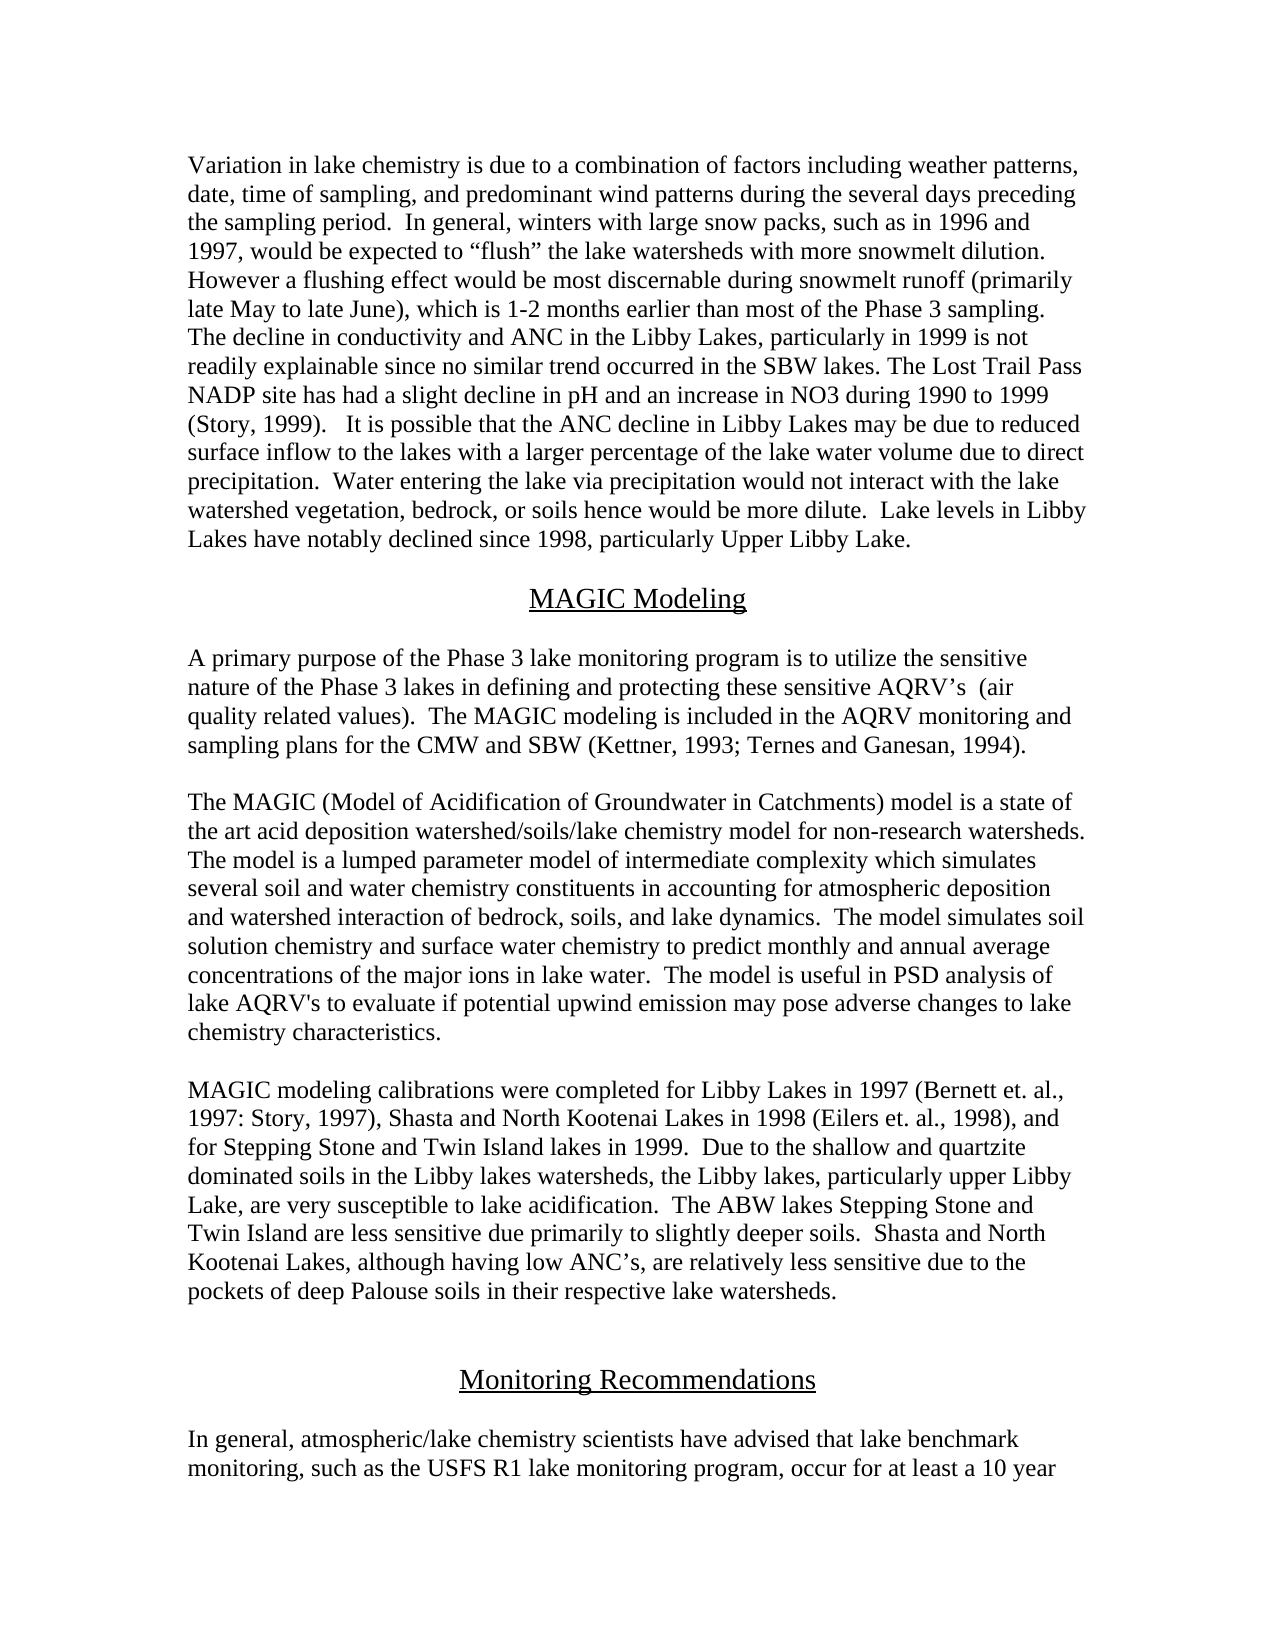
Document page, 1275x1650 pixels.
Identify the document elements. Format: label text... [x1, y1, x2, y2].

text A primary purpose of the Phase 3 lake monitoring program is to utilize the sensitive nature of the Phase 3 lakes in defining and protecting these sensitive AQRV’s (air quality related values). The MAGIC modeling is included in the AQRV monitoring and sampling plans for the CMW and SBW (Kettner, 1993; Ternes and Ganesan, 1994). [187, 643, 1087, 758]
subtitle MAGIC Modeling [187, 581, 1087, 615]
text The MAGIC (Model of Acidification of Groundwater in Catchments) model is a state of the art acid deposition watershed/soils/lake chemistry model for non-research watersheds. The model is a lumped parameter model of intermediate complexity which simulates several soil and water chemistry constituents in accounting for atmospheric deposition and watershed interaction of bedrock, soils, and lake dynamics. The model simulates soil solution chemistry and surface water chemistry to predict monthly and annual average concentrations of the major ions in lake water. The model is useful in PSD analysis of lake AQRV's to evaluate if potential upwind emission may pose adverse changes to lake chemistry characteristics. [187, 787, 1087, 1046]
subtitle Monitoring Recommendations [187, 1362, 1087, 1396]
text MAGIC modeling calibrations were completed for Libby Lakes in 1997 (Bernett et. al., 1997: Story, 1997), Shasta and North Kootenai Lakes in 1998 (Eilers et. al., 1998), and for Stepping Stone and Twin Island lakes in 1999. Due to the shallow and quartzite dominated soils in the Libby lakes watersheds, the Libby lakes, particularly upper Libby Lake, are very susceptible to lake acidification. The ABW lakes Stepping Stone and Twin Island are less sensitive due primarily to slightly deeper soils. Shasta and North Kootenai Lakes, although having low ANC’s, are relatively less sensitive due to the pockets of deep Palouse soils in their respective lake watersheds. [187, 1075, 1087, 1305]
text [187, 1424, 1087, 1482]
text Variation in lake chemistry is due to a combination of factors including weather patterns, date, time of sampling, and predominant wind patterns during the several days preceding the sampling period. In general, winters with large snow packs, such as in 1996 and 1997, would be expected to “flush” the lake watersheds with more snowmelt dilution. However a flushing effect would be most discernable during snowmelt runoff (primarily late May to late June), which is 1-2 months earlier than most of the Phase 3 sampling. The decline in conductivity and ANC in the Libby Lakes, particularly in 1999 is not readily explainable since no similar trend occurred in the SBW lakes. The Lost Trail Pass NADP site has had a slight decline in pH and an increase in NO3 during 1990 to 1999 (Story, 1999). It is possible that the ANC decline in Libby Lakes may be due to reduced surface inflow to the lakes with a larger percentage of the lake water volume due to direct precipitation. Water entering the lake via precipitation would not interact with the lake watershed vegetation, bedrock, or soils hence would be more dilute. Lake levels in Libby Lakes have notably declined since 1998, particularly Upper Libby Lake. [187, 150, 1087, 552]
